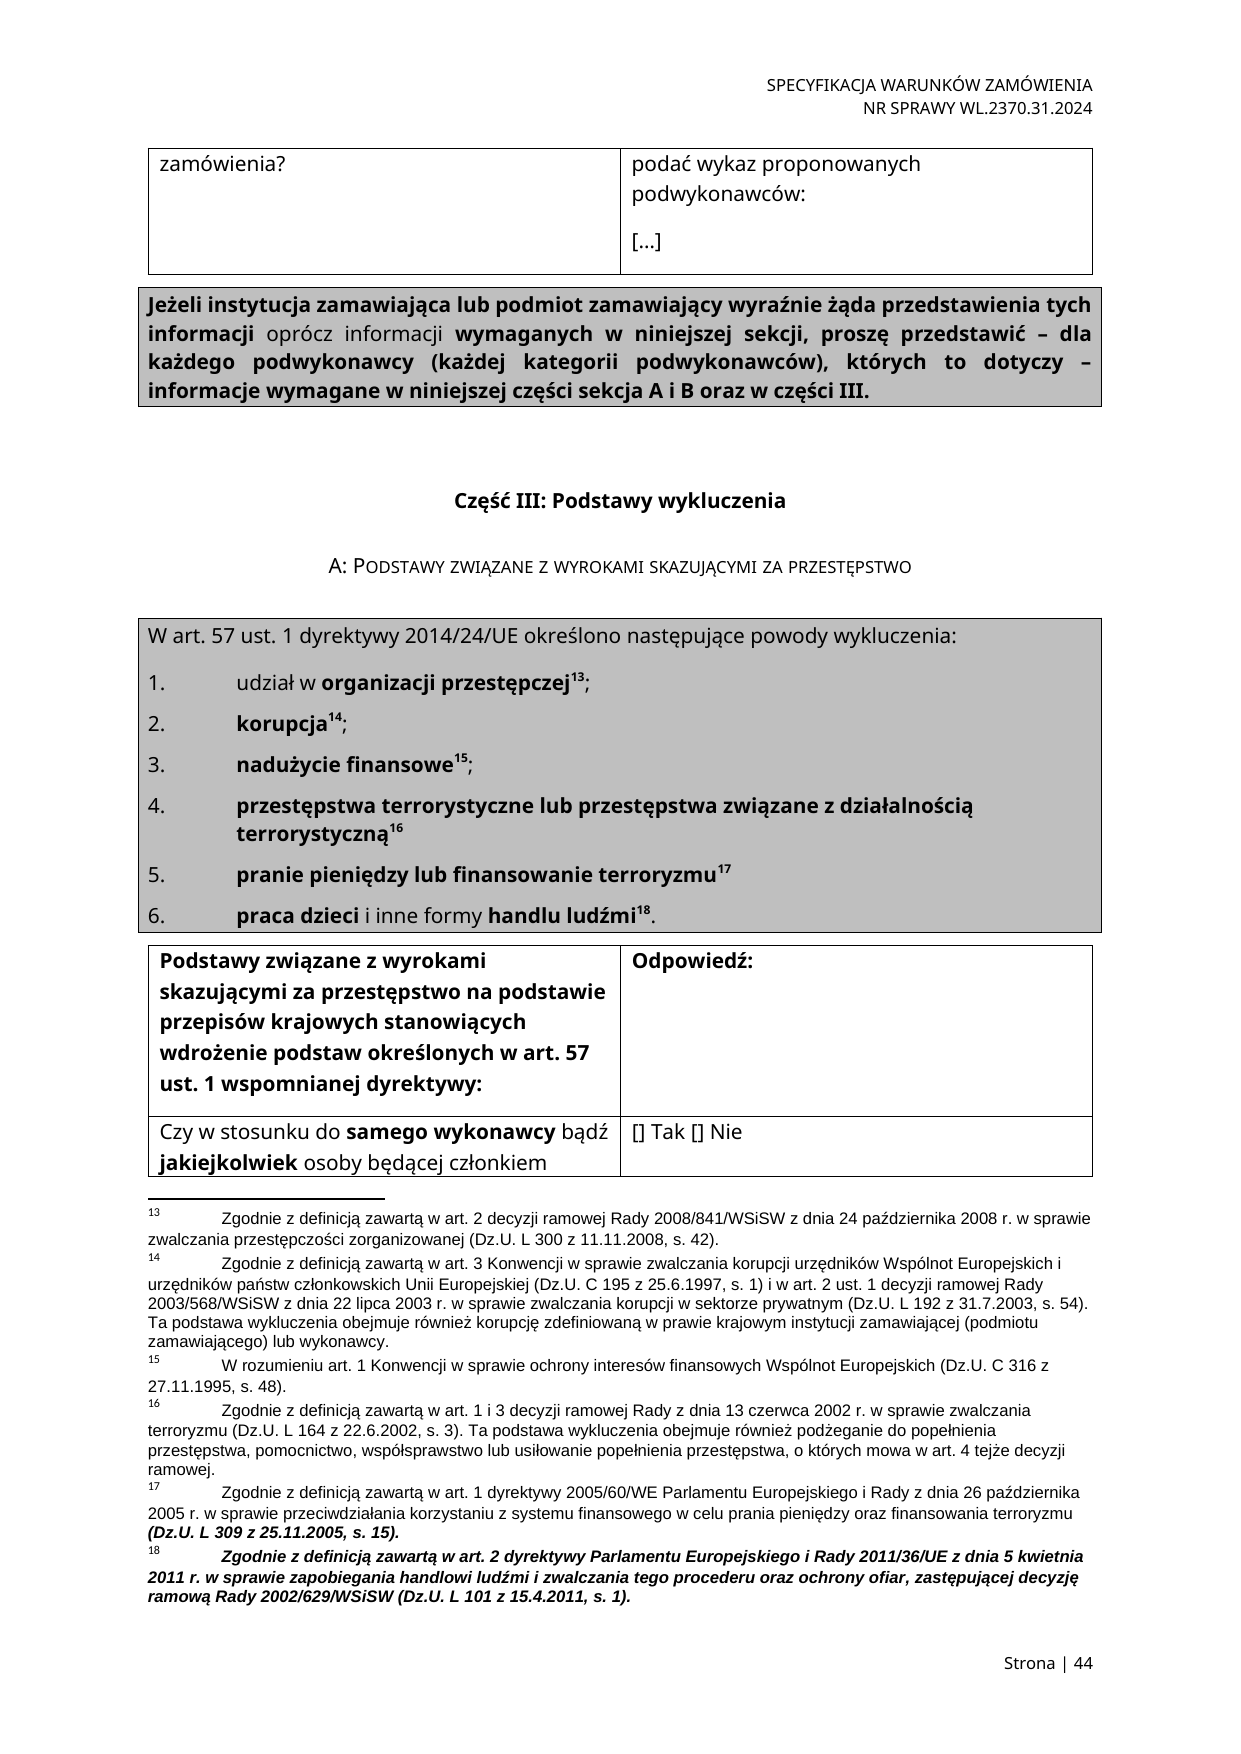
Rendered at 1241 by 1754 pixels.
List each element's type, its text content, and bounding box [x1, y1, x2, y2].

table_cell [149, 149, 620, 274]
text W art. 57 ust. 1 dyrektywy 2014/24/UE określono następujące powody wykluczenia: [139, 619, 1101, 649]
text przestępstwa terrorystyczne lub przestępstwa związane z działalnością terrorystyczną [139, 788, 1101, 848]
title Część III: Podstawy wykluczenia [148, 486, 1093, 514]
text nadużycie finansowe; [139, 747, 1101, 778]
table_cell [621, 149, 1092, 274]
title A: Podstawy związane z wyrokami skazującymi za przestępstwo [148, 552, 1093, 580]
text praca dzieci i inne formy handlu ludźmi. [139, 898, 1101, 932]
title Jeżeli instytucja zamawiająca lub podmiot zamawiający wyraźnie żąda przedstawienia tych informacji oprócz informacji wymaganych w niniejszej sekcji, proszę przedstawić – dla każdego podwykonawcy (każdej kategorii podwykonawców), których to dotyczy – informacje wymagane w niniejszej części sekcja A i B oraz w części III. [139, 288, 1101, 406]
table_cell [] Tak [] Nie Jeżeli odnośna dokumentacja jest dostępna w formie elektronicznej, proszę wskazać: (adres internetowy, wydający urząd lub organ, dokładne dane referencyjne dokumentacji): [……][……][……][……] [621, 1117, 1092, 1176]
list udział w organizacji przestępczej; [139, 665, 1101, 696]
table_header Podstawy związane z wyrokami skazującymi za przestępstwo na podstawie przepisów krajowych stanowiących wdrożenie podstaw określonych w art. 57 ust. 1 wspomnianej dyrektywy: [149, 946, 620, 1116]
text korupcja; [139, 706, 1101, 737]
text pranie pieniędzy lub finansowanie terroryzmu [139, 857, 1101, 889]
table_header Odpowiedź: [621, 946, 1092, 1116]
table_cell Czy w stosunku do samego wykonawcy bądź jakiejkolwiek osoby będącej członkiem organów administracyjnych, zarządzających lub nadzorczych wykonawcy, lub posiadającej w przedsiębiorstwie wykonawcy uprawnienia do reprezentowania, uprawnienia decyzyjne lub kontrolne, wydany został prawomocny wyrok z jednego z wyżej wymienionych powodów, orzeczeniem sprzed najwyżej pięciu lat lub w którym okres wykluczenia określony bezpośrednio w wyroku nadal obowiązuje? [149, 1117, 620, 1176]
